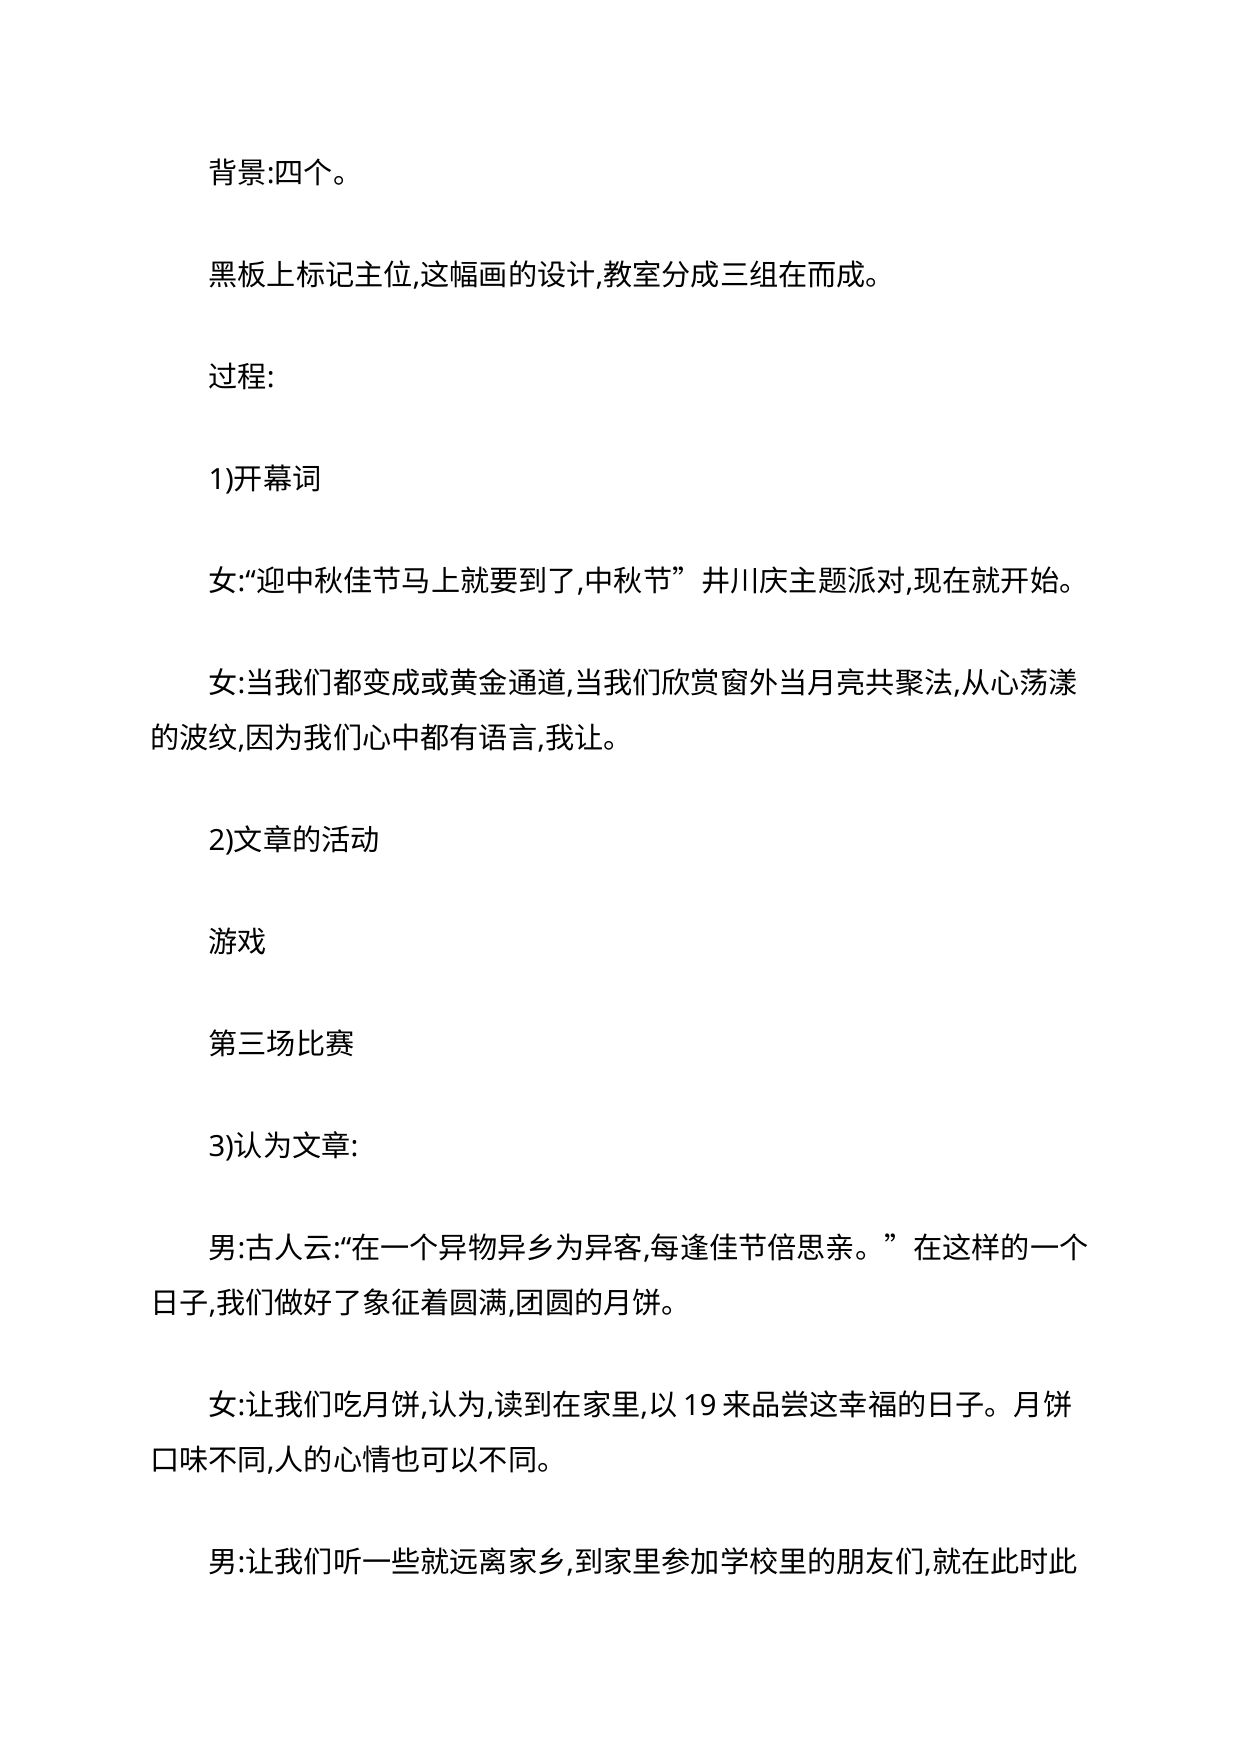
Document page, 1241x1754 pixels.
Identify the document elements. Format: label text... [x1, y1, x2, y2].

text 1)开幕词 [150, 456, 1090, 498]
text 女:当我们都变成或黄金通道,当我们欣赏窗外当月亮共聚法,从心荡漾的波纹,因为我们心中都有语言,我让。 [150, 660, 1090, 757]
text 过程: [150, 354, 1090, 396]
text 男:古人云:“在一个异物异乡为异客,每逢佳节倍思亲。”在这样的一个日子,我们做好了象征着圆满,团圆的月饼。 [150, 1224, 1090, 1322]
text 女:“迎中秋佳节马上就要到了,中秋节”井川庆主题派对,现在就开始。 [150, 558, 1090, 600]
text 游戏 [150, 919, 1090, 961]
text 黑板上标记主位,这幅画的设计,教室分成三组在而成。 [150, 252, 1090, 294]
text 3)认为文章: [150, 1122, 1090, 1165]
text 女:让我们吃月饼,认为,读到在家里,以19来品尝这幸福的日子。月饼口味不同,人的心情也可以不同。 [150, 1381, 1090, 1479]
text 2)文章的活动 [150, 817, 1090, 859]
text 背景:四个。 [150, 150, 1090, 192]
text 第三场比赛 [150, 1021, 1090, 1063]
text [150, 1538, 1090, 1581]
